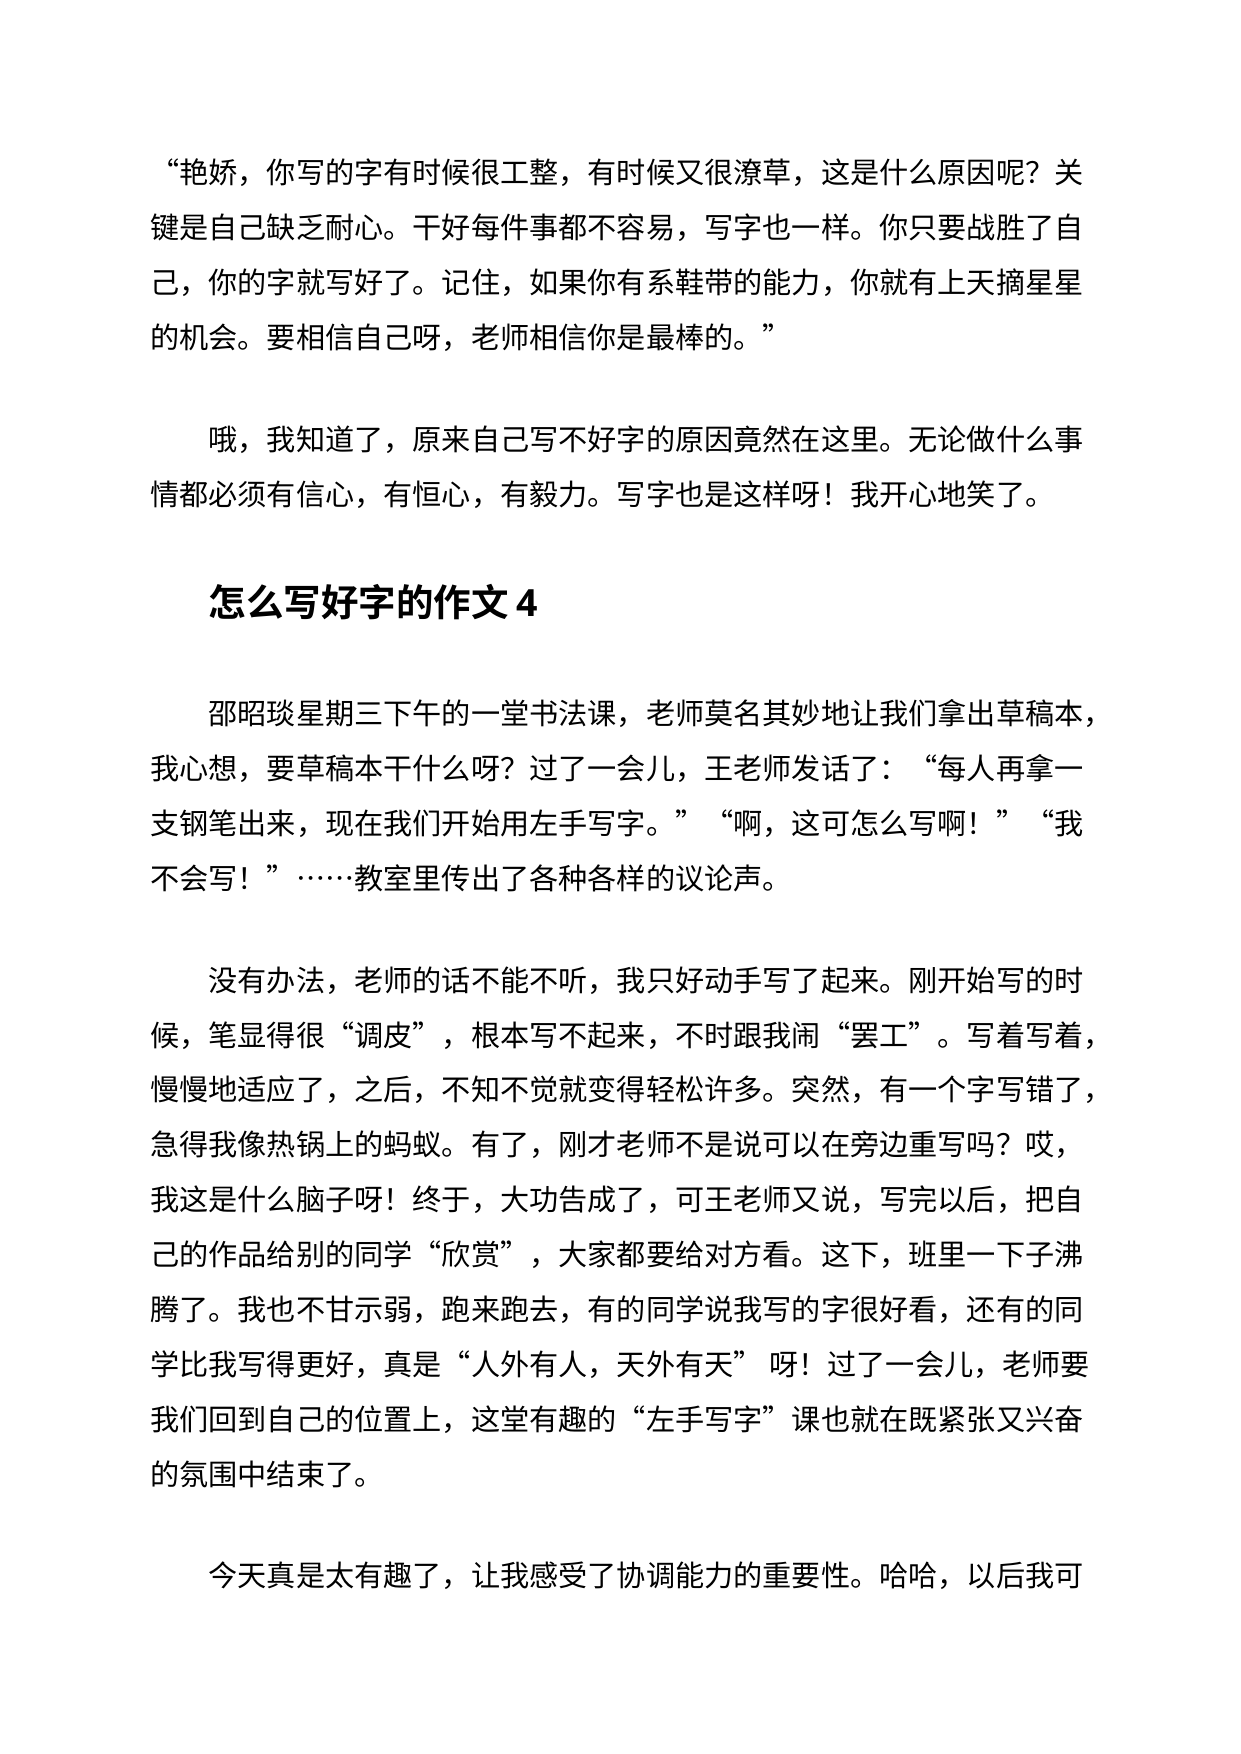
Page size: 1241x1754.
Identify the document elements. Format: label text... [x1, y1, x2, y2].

text 哦，我知道了，原来自己写不好字的原因竟然在这里。无论做什么事情都必须有信心，有恒心，有毅力。写字也是这样呀！我开心地笑了。 [150, 416, 1090, 514]
text 邵昭琰星期三下午的一堂书法课，老师莫名其妙地让我们拿出草稿本，我心想，要草稿本干什么呀？过了一会儿，王老师发话了：“每人再拿一支钢笔出来，现在我们开始用左手写字。”“啊，这可怎么写啊！”“我不会写！”……教室里传出了各种各样的议论声。 [150, 691, 1090, 898]
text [150, 1553, 1090, 1595]
text 怎么写好字的作文4 [150, 573, 1090, 628]
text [150, 150, 1090, 357]
text 没有办法，老师的话不能不听，我只好动手写了起来。刚开始写的时候，笔显得很“调皮”，根本写不起来，不时跟我闹“罢工”。写着写着，慢慢地适应了，之后，不知不觉就变得轻松许多。突然，有一个字写错了，急得我像热锅上的蚂蚁。有了，刚才老师不是说可以在旁边重写吗？哎，我这是什么脑子呀！终于，大功告成了，可王老师又说，写完以后，把自己的作品给别的同学“欣赏”，大家都要给对方看。这下，班里一下子沸腾了。我也不甘示弱，跑来跑去，有的同学说我写的字很好看，还有的同学比我写得更好，真是“人外有人，天外有天” 呀！过了一会儿，老师要我们回到自己的位置上，这堂有趣的“左手写字”课也就在既紧张又兴奋的氛围中结束了。 [150, 957, 1090, 1493]
